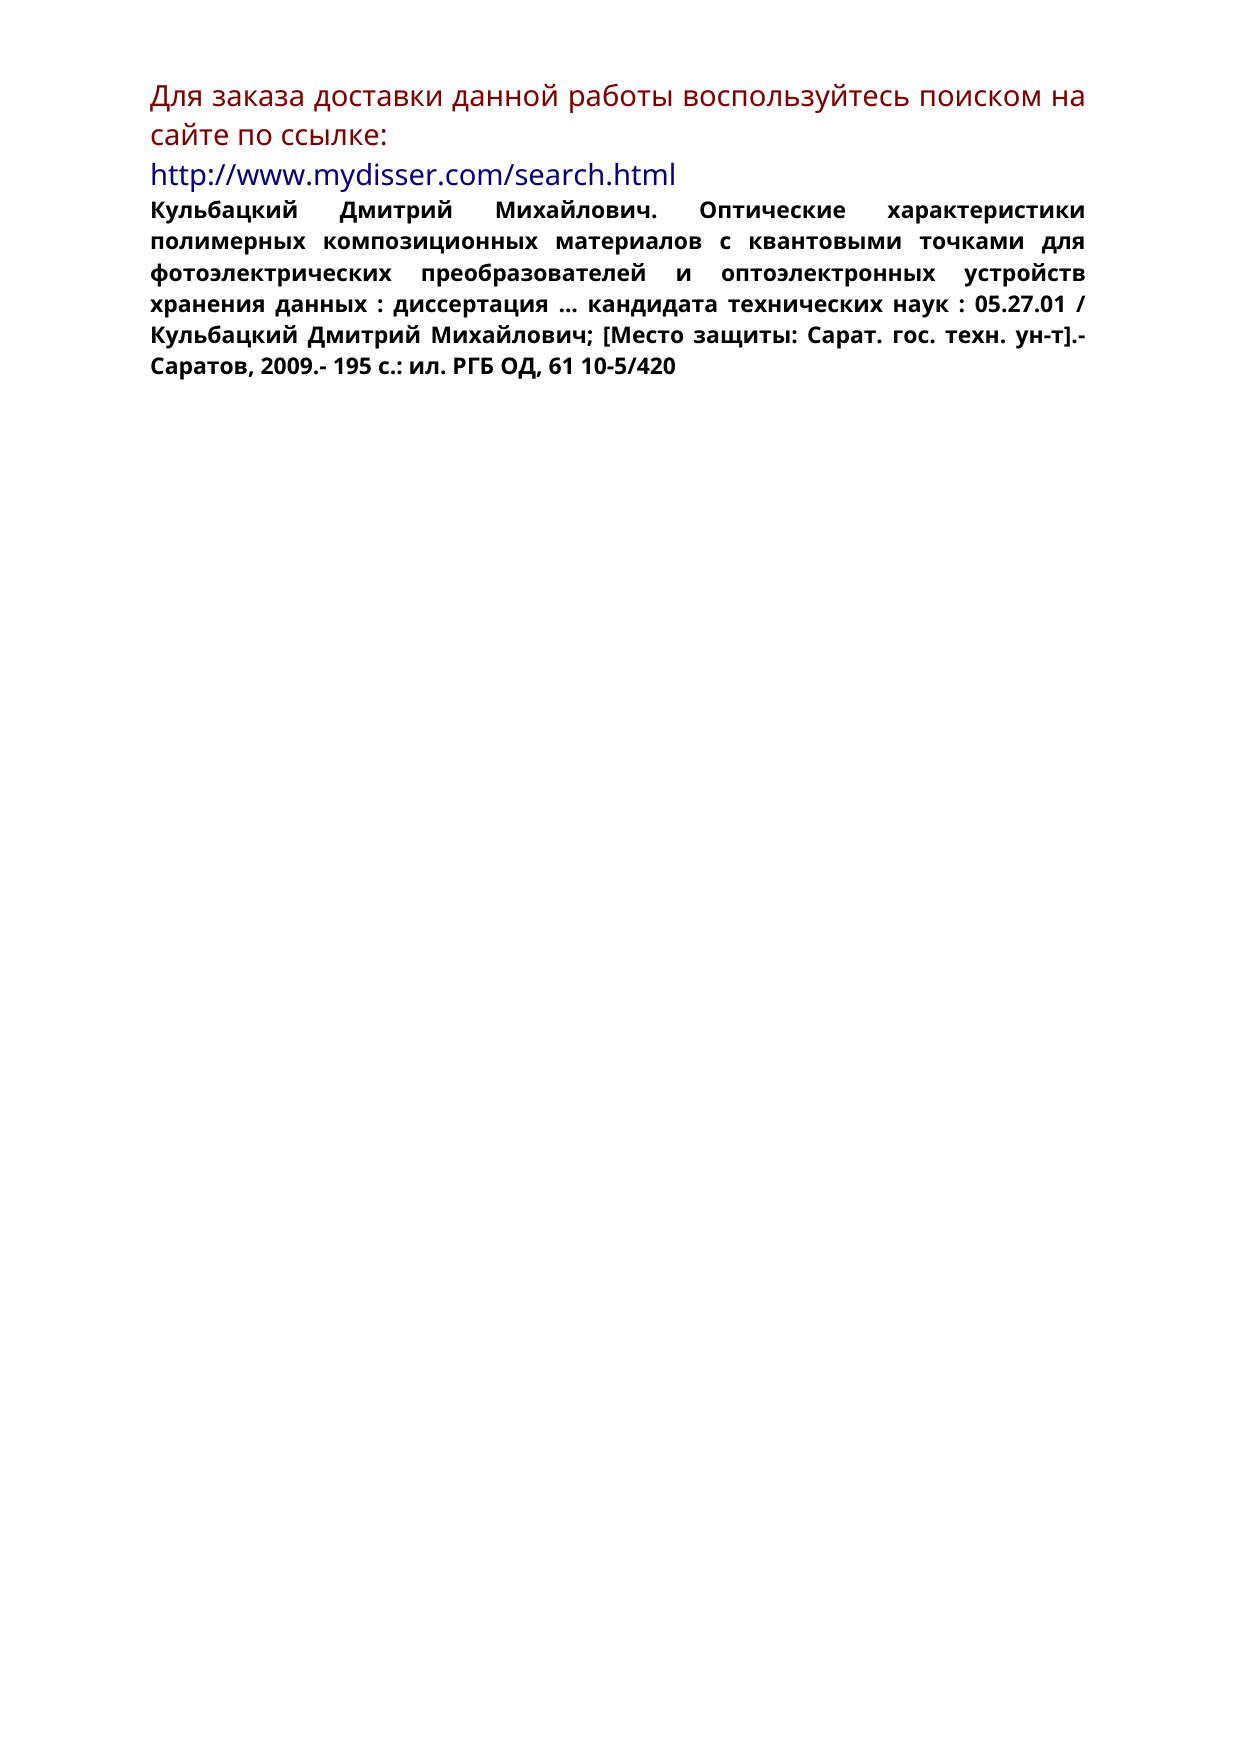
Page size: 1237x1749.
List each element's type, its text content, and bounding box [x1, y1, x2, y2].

text Кульбацкий Дмитрий Михайлович. Оптические характеристики полимерных композиционных материалов с квантовыми точками для фотоэлектрических преобразователей и оптоэлектронных устройств хранения данных : диссертация ... кандидата технических наук : 05.27.01 / Кульбацкий Дмитрий Михайлович; [Место защиты: Сарат. гос. техн. ун-т].- Саратов, 2009.- 195 с.: ил. РГБ ОД, 61 10-5/420 [150, 194, 1086, 382]
